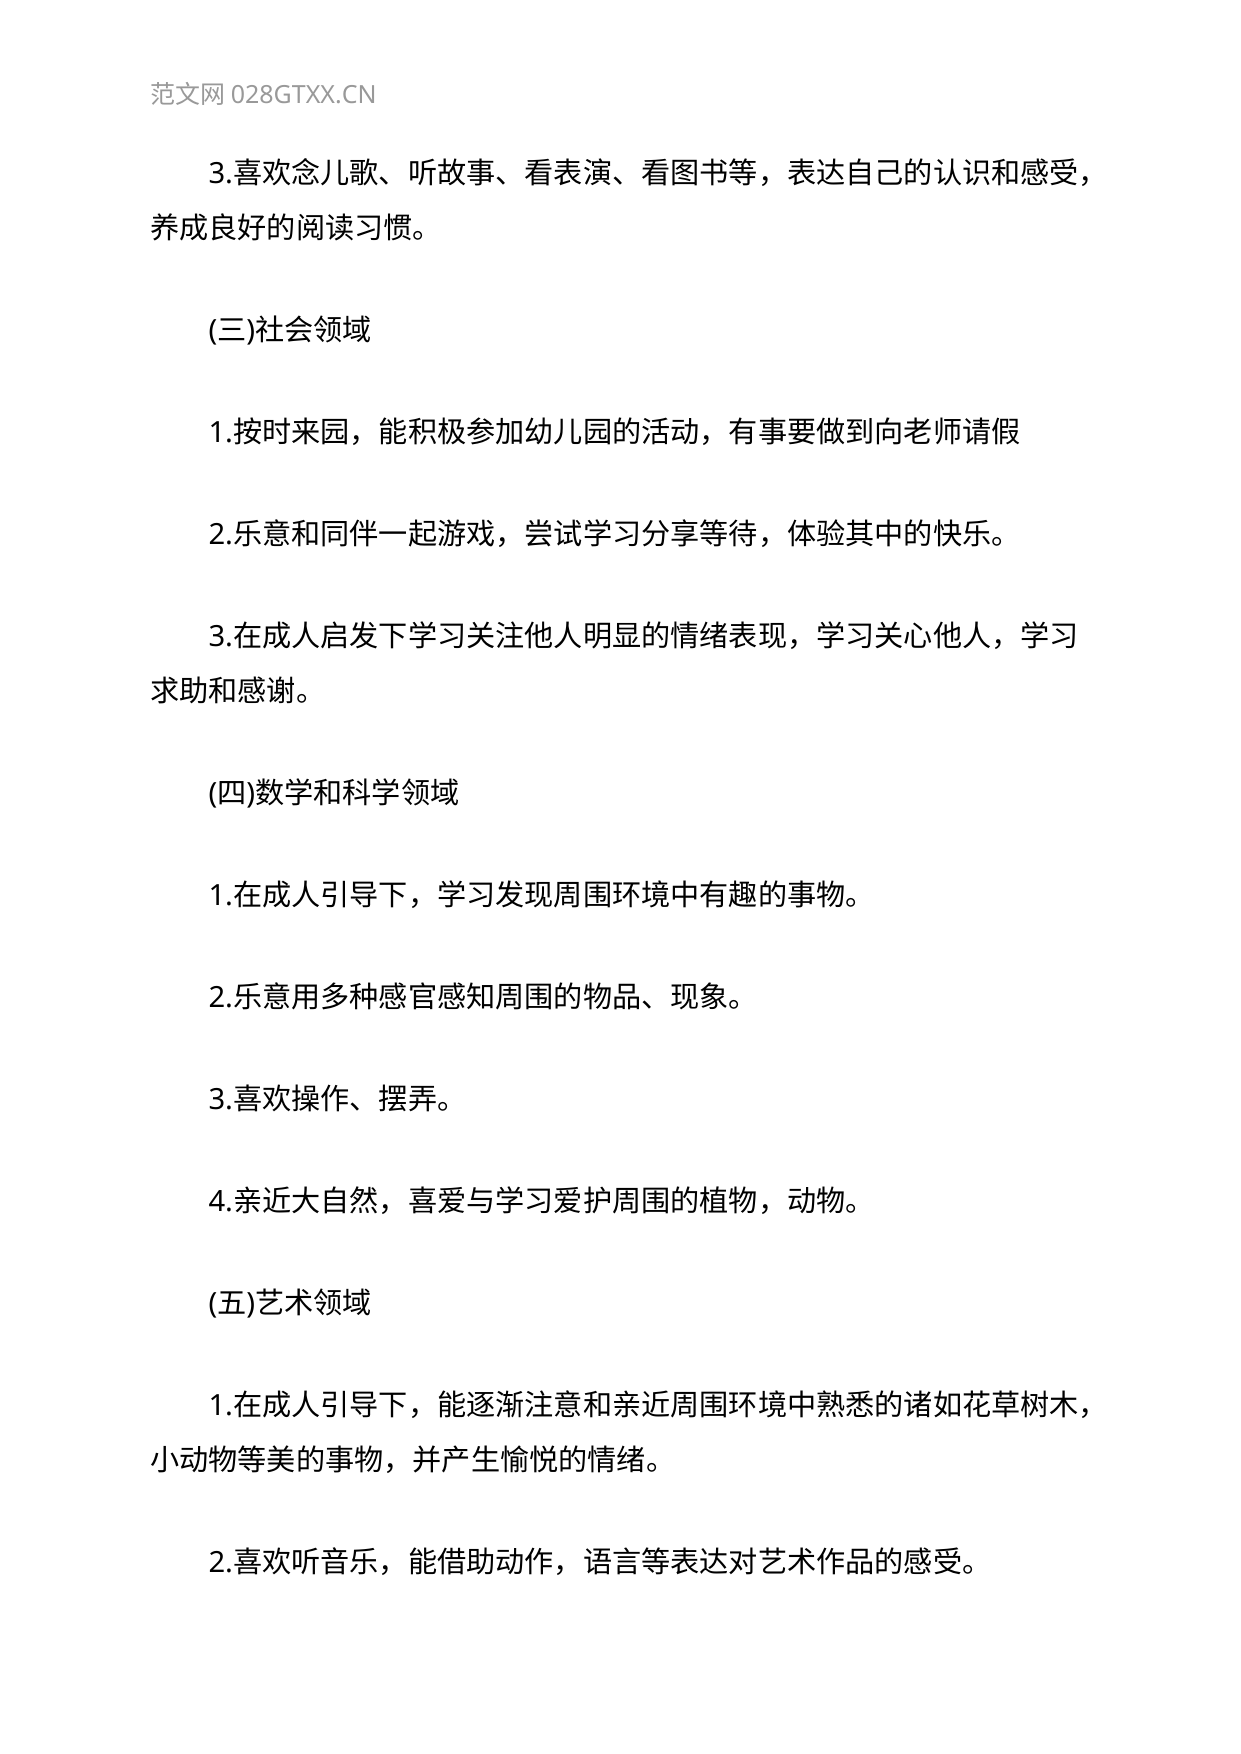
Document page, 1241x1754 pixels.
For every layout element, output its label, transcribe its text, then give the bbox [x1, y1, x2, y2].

text 3.喜欢念儿歌、听故事、看表演、看图书等，表达自己的认识和感受，养成良好的阅读习惯。 [150, 150, 1090, 247]
text 1.按时来园，能积极参加幼儿园的活动，有事要做到向老师请假 [150, 409, 1090, 451]
text 4.亲近大自然，喜爱与学习爱护周围的植物，动物。 [150, 1177, 1090, 1220]
text 1.在成人引导下，能逐渐注意和亲近周围环境中熟悉的诸如花草树木，小动物等美的事物，并产生愉悦的情绪。 [150, 1381, 1090, 1479]
text (四)数学和科学领域 [150, 769, 1090, 812]
text 3.喜欢操作、摆弄。 [150, 1075, 1090, 1118]
text 3.在成人启发下学习关注他人明显的情绪表现，学习关心他人，学习求助和感谢。 [150, 613, 1090, 710]
text 1.在成人引导下，学习发现周围环境中有趣的事物。 [150, 871, 1090, 914]
text 2.喜欢听音乐，能借助动作，语言等表达对艺术作品的感受。 [150, 1538, 1090, 1581]
text (五)艺术领域 [150, 1279, 1090, 1322]
text (三)社会领域 [150, 307, 1090, 349]
text 2.乐意和同伴一起游戏，尝试学习分享等待，体验其中的快乐。 [150, 511, 1090, 553]
text 2.乐意用多种感官感知周围的物品、现象。 [150, 973, 1090, 1016]
